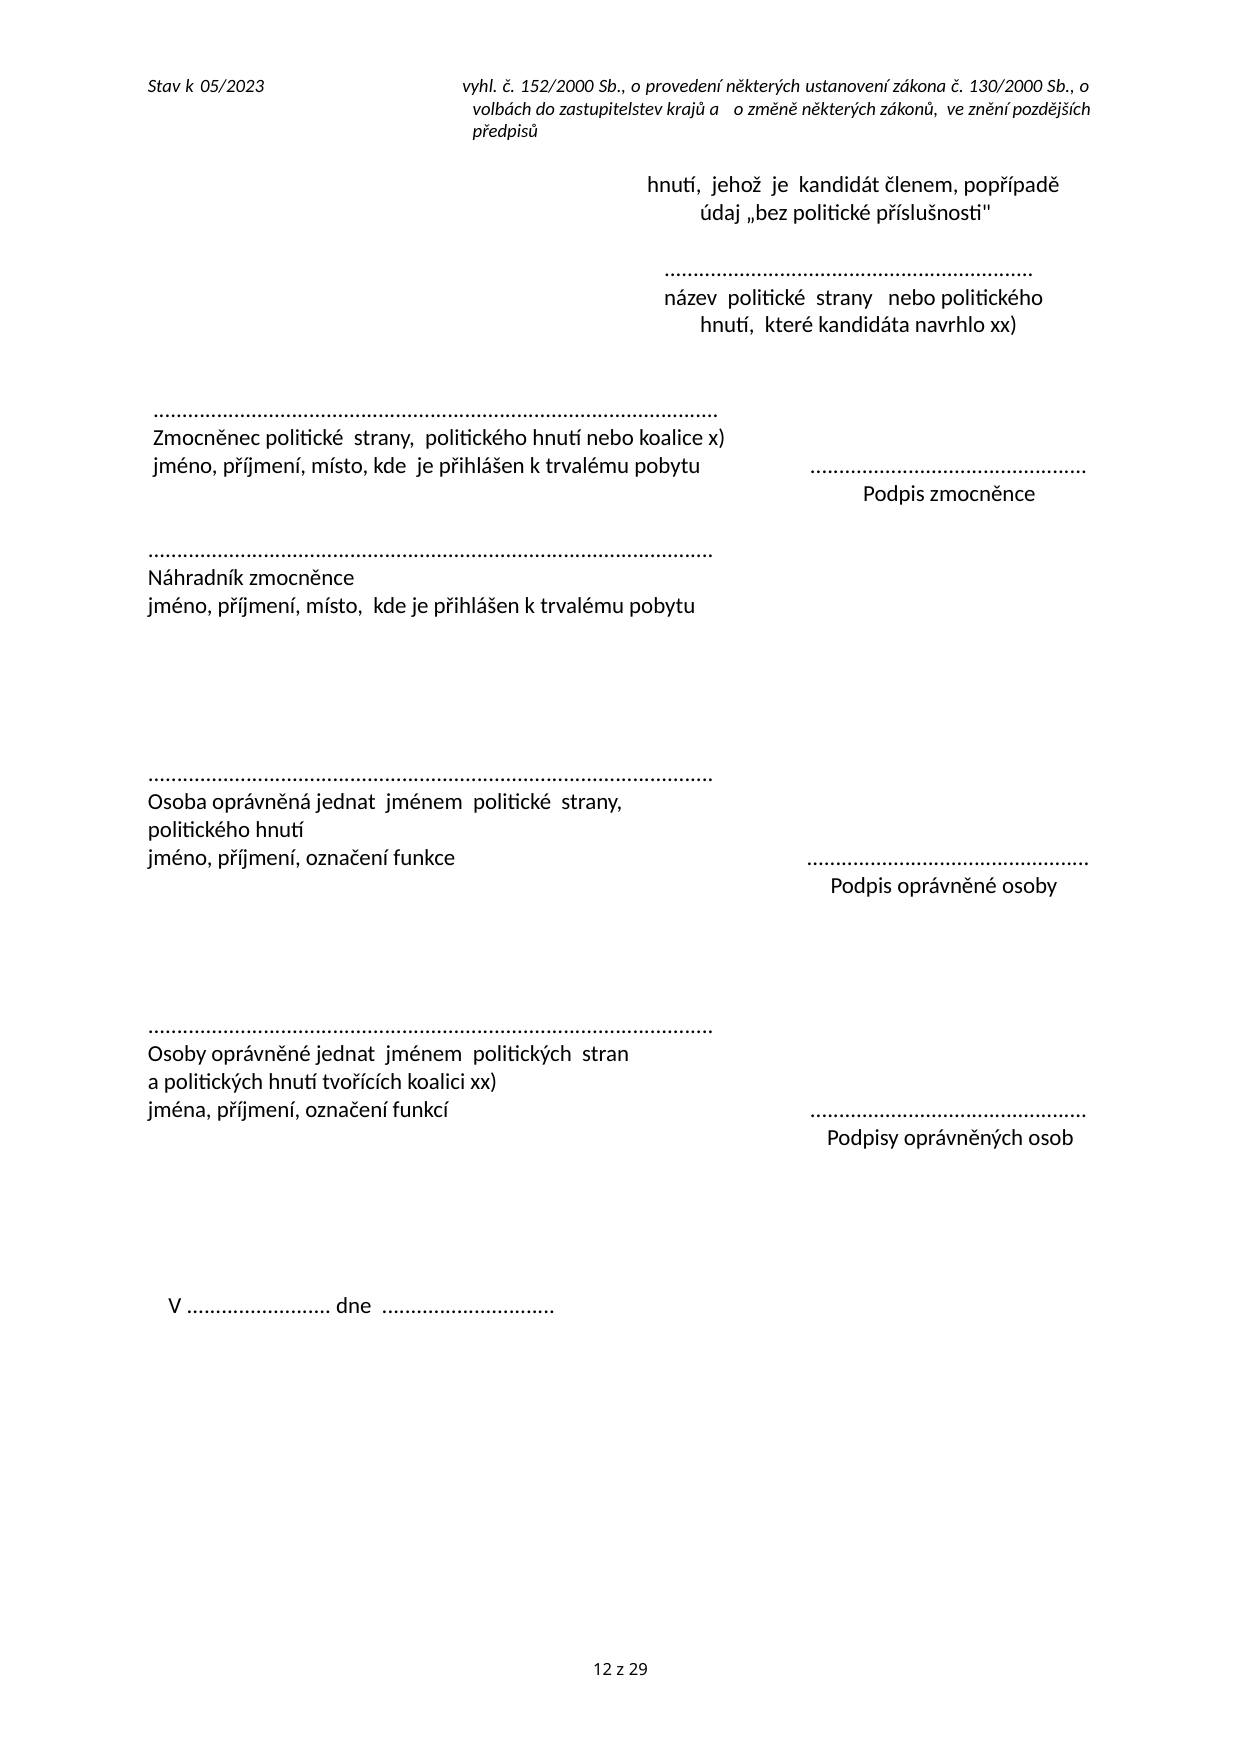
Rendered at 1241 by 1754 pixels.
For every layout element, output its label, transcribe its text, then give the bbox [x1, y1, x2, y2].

text Osoby oprávněné jednat jménem politických stran [148, 1039, 1093, 1067]
text jména, příjmení, označení funkcí ................................................ [148, 1095, 1093, 1123]
text Osoba oprávněná jednat jménem politické strany, [148, 787, 1093, 815]
text jméno, příjmení, místo, kde je přihlášen k trvalému pobytu [148, 591, 1093, 619]
text Podpis oprávněné osoby [148, 871, 1093, 899]
text politického hnutí [148, 815, 1093, 843]
text .................................................................................................. [148, 395, 1093, 423]
text údaj „bez politické příslušnosti" [369, 198, 1093, 227]
text V ......................... dne .............................. [148, 1291, 1093, 1319]
text Podpis zmocněnce [148, 479, 1093, 507]
text .................................................................................................. [148, 1011, 1093, 1039]
text Zmocněnec politické strany, politického hnutí nebo koalice x) [148, 423, 1093, 451]
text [590, 254, 1093, 283]
text hnutí, které kandidáta navrhlo xx) [369, 311, 1093, 339]
text název politické strany nebo politického [148, 283, 1093, 311]
text .................................................................................................. [148, 759, 1093, 787]
text jméno, příjmení, místo, kde je přihlášen k trvalému pobytu ................................................ [148, 451, 1093, 479]
text Náhradník zmocněnce [148, 563, 1093, 591]
text .................................................................................................. [148, 535, 1093, 563]
text hnutí, jehož je kandidát členem, popřípadě [369, 171, 1093, 198]
text jméno, příjmení, označení funkce ................................................. [148, 843, 1093, 871]
text Podpisy oprávněných osob [148, 1123, 1093, 1151]
text a politických hnutí tvořících koalici xx) [148, 1067, 1093, 1095]
